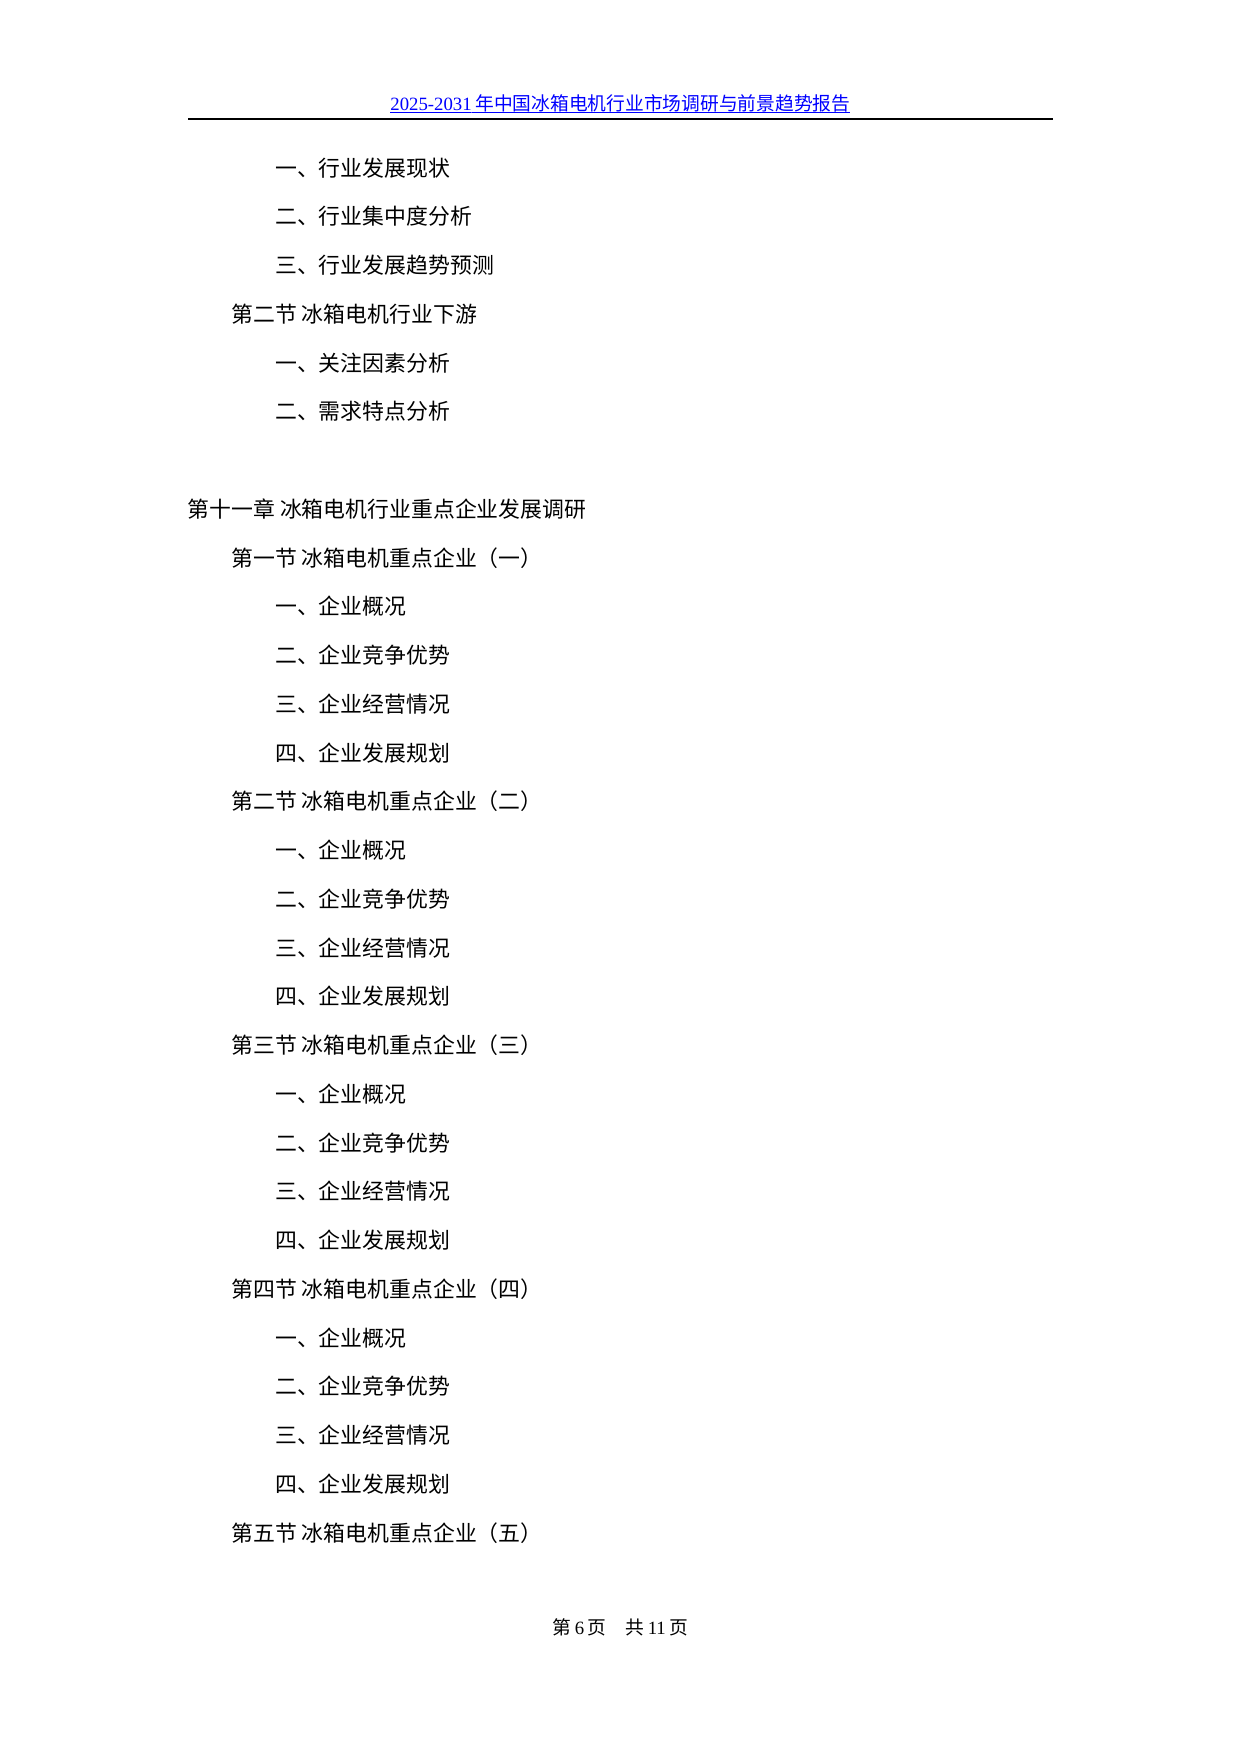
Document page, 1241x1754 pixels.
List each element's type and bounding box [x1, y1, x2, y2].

text [187, 150, 1053, 1548]
